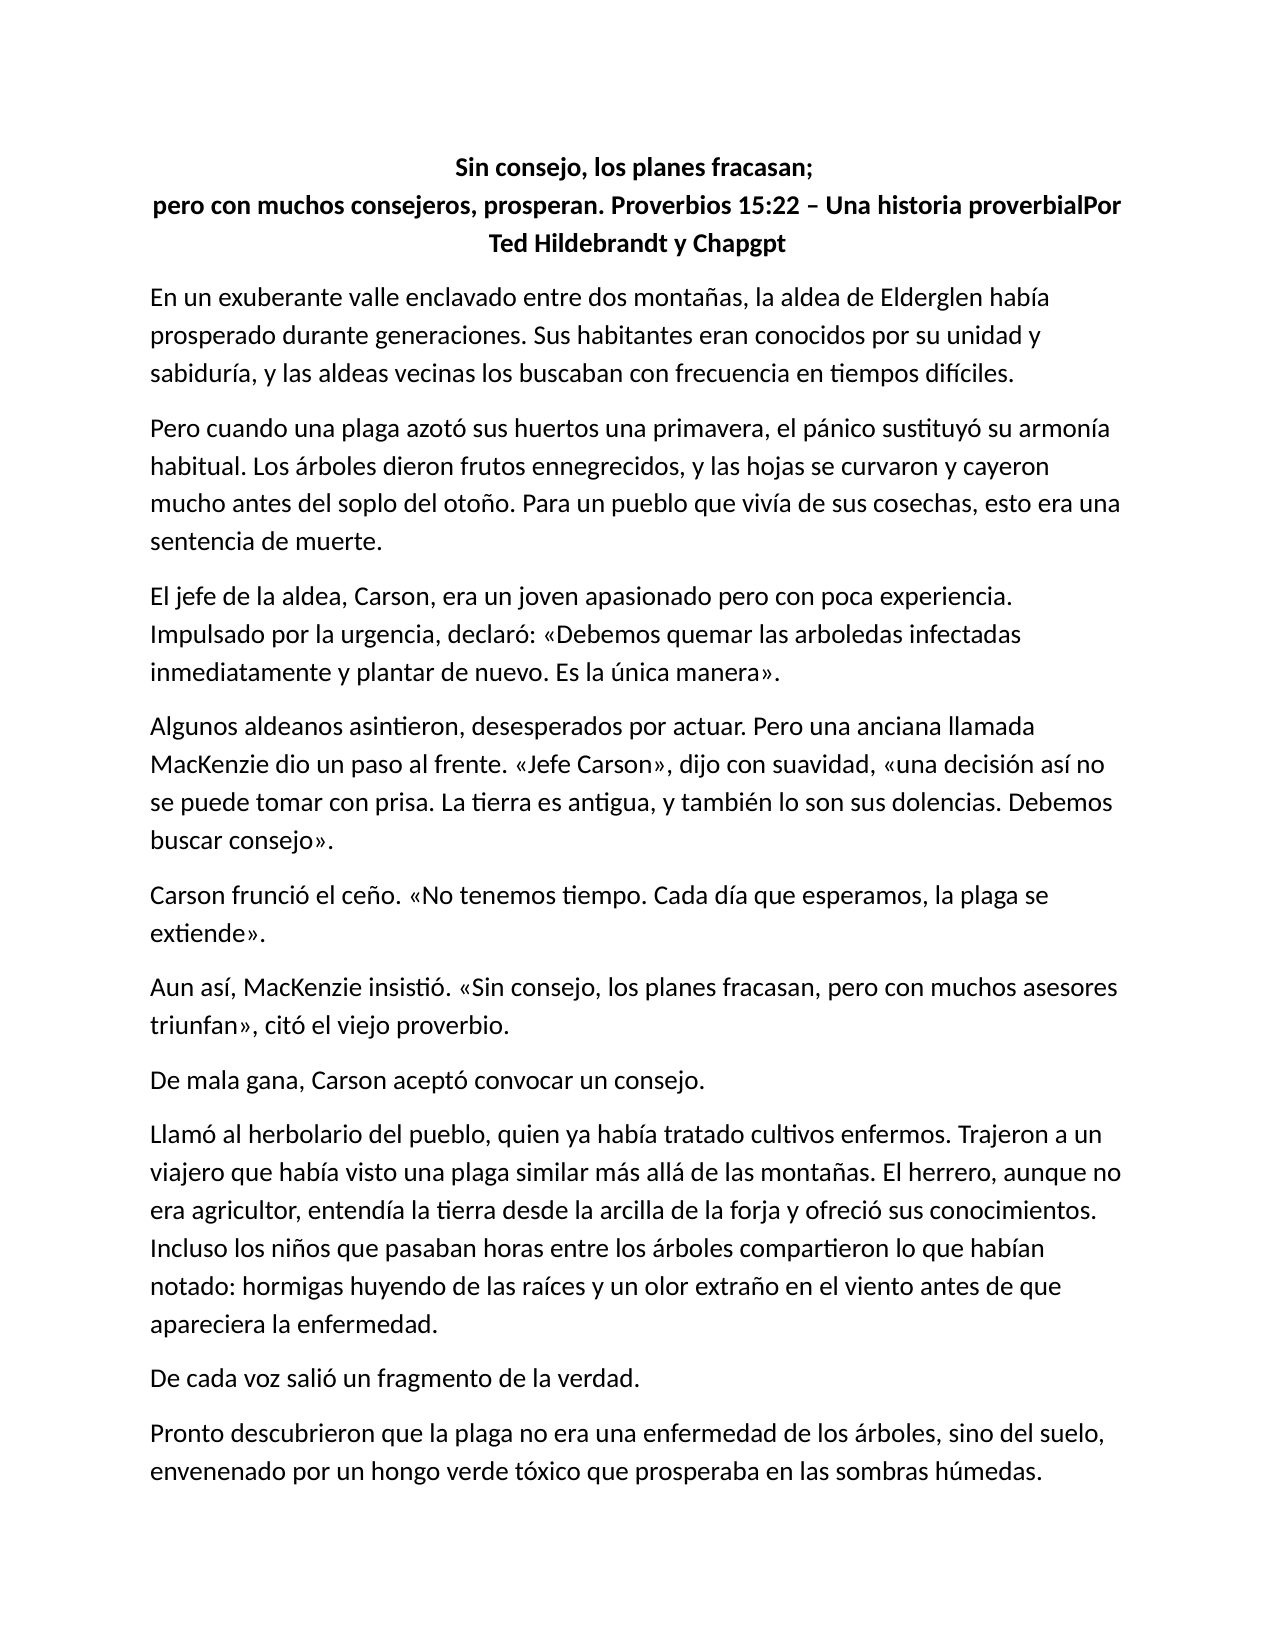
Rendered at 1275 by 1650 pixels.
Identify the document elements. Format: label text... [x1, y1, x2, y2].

text El jefe de la aldea, Carson, era un joven apasionado pero con poca experiencia. Impulsado por la urgencia, declaró: «Debemos quemar las arboledas infectadas inmediatamente y plantar de nuevo. Es la única manera». [150, 579, 1125, 688]
text Carson frunció el ceño. «No tenemos tiempo. Cada día que esperamos, la plaga se extiende». [150, 878, 1125, 949]
text Sin consejo, los planes fracasan; pero con muchos consejeros, prosperan. Proverbios 15:22 – Una historia proverbialPor Ted Hildebrandt y Chapgpt [150, 150, 1125, 259]
text En un exuberante valle enclavado entre dos montañas, la aldea de Elderglen había prosperado durante generaciones. Sus habitantes eran conocidos por su unidad y sabiduría, y las aldeas vecinas los buscaban con frecuencia en tiempos difíciles. [150, 280, 1125, 389]
text De cada voz salió un fragmento de la verdad. [150, 1362, 1125, 1395]
text Aun así, MacKenzie insistió. «Sin consejo, los planes fracasan, pero con muchos asesores triunfan», citó el viejo proverbio. [150, 970, 1125, 1041]
text Algunos aldeanos asintieron, desesperados por actuar. Pero una anciana llamada MacKenzie dio un paso al frente. «Jefe Carson», dijo con suavidad, «una decisión así no se puede tomar con prisa. La tierra es antigua, y también lo son sus dolencias. Debemos buscar consejo». [150, 709, 1125, 856]
text De mala gana, Carson aceptó convocar un consejo. [150, 1063, 1125, 1096]
text Pero cuando una plaga azotó sus huertos una primavera, el pánico sustituyó su armonía habitual. Los árboles dieron frutos ennegrecidos, y las hojas se curvaron y cayeron mucho antes del soplo del otoño. Para un pueblo que vivía de sus cosechas, esto era una sentencia de muerte. [150, 411, 1125, 558]
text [150, 1416, 1125, 1487]
text Llamó al herbolario del pueblo, quien ya había tratado cultivos enfermos. Trajeron a un viajero que había visto una plaga similar más allá de las montañas. El herrero, aunque no era agricultor, entendía la tierra desde la arcilla de la forja y ofreció sus conocimientos. Incluso los niños que pasaban horas entre los árboles compartieron lo que habían notado: hormigas huyendo de las raíces y un olor extraño en el viento antes de que apareciera la enfermedad. [150, 1117, 1125, 1340]
